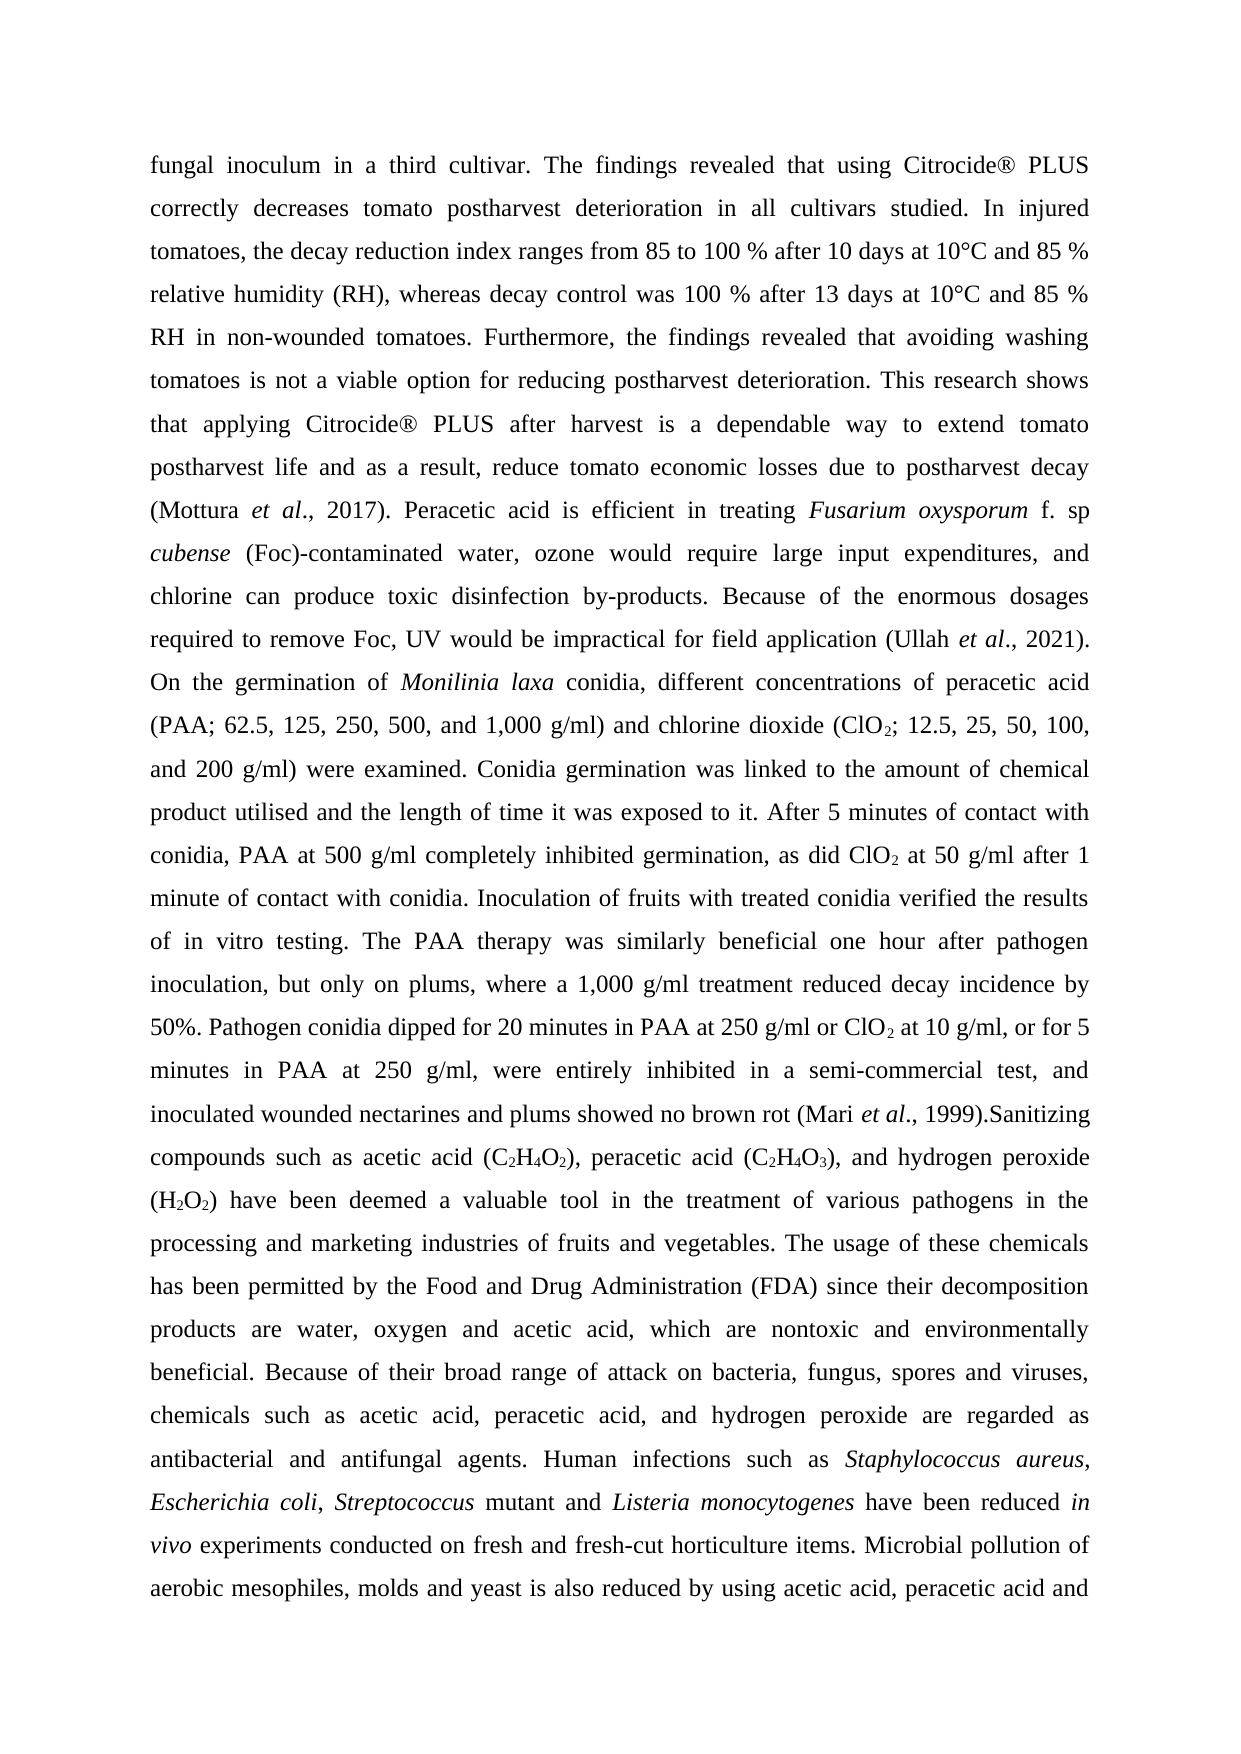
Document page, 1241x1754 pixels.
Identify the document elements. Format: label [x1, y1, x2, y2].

text [150, 150, 1090, 1602]
